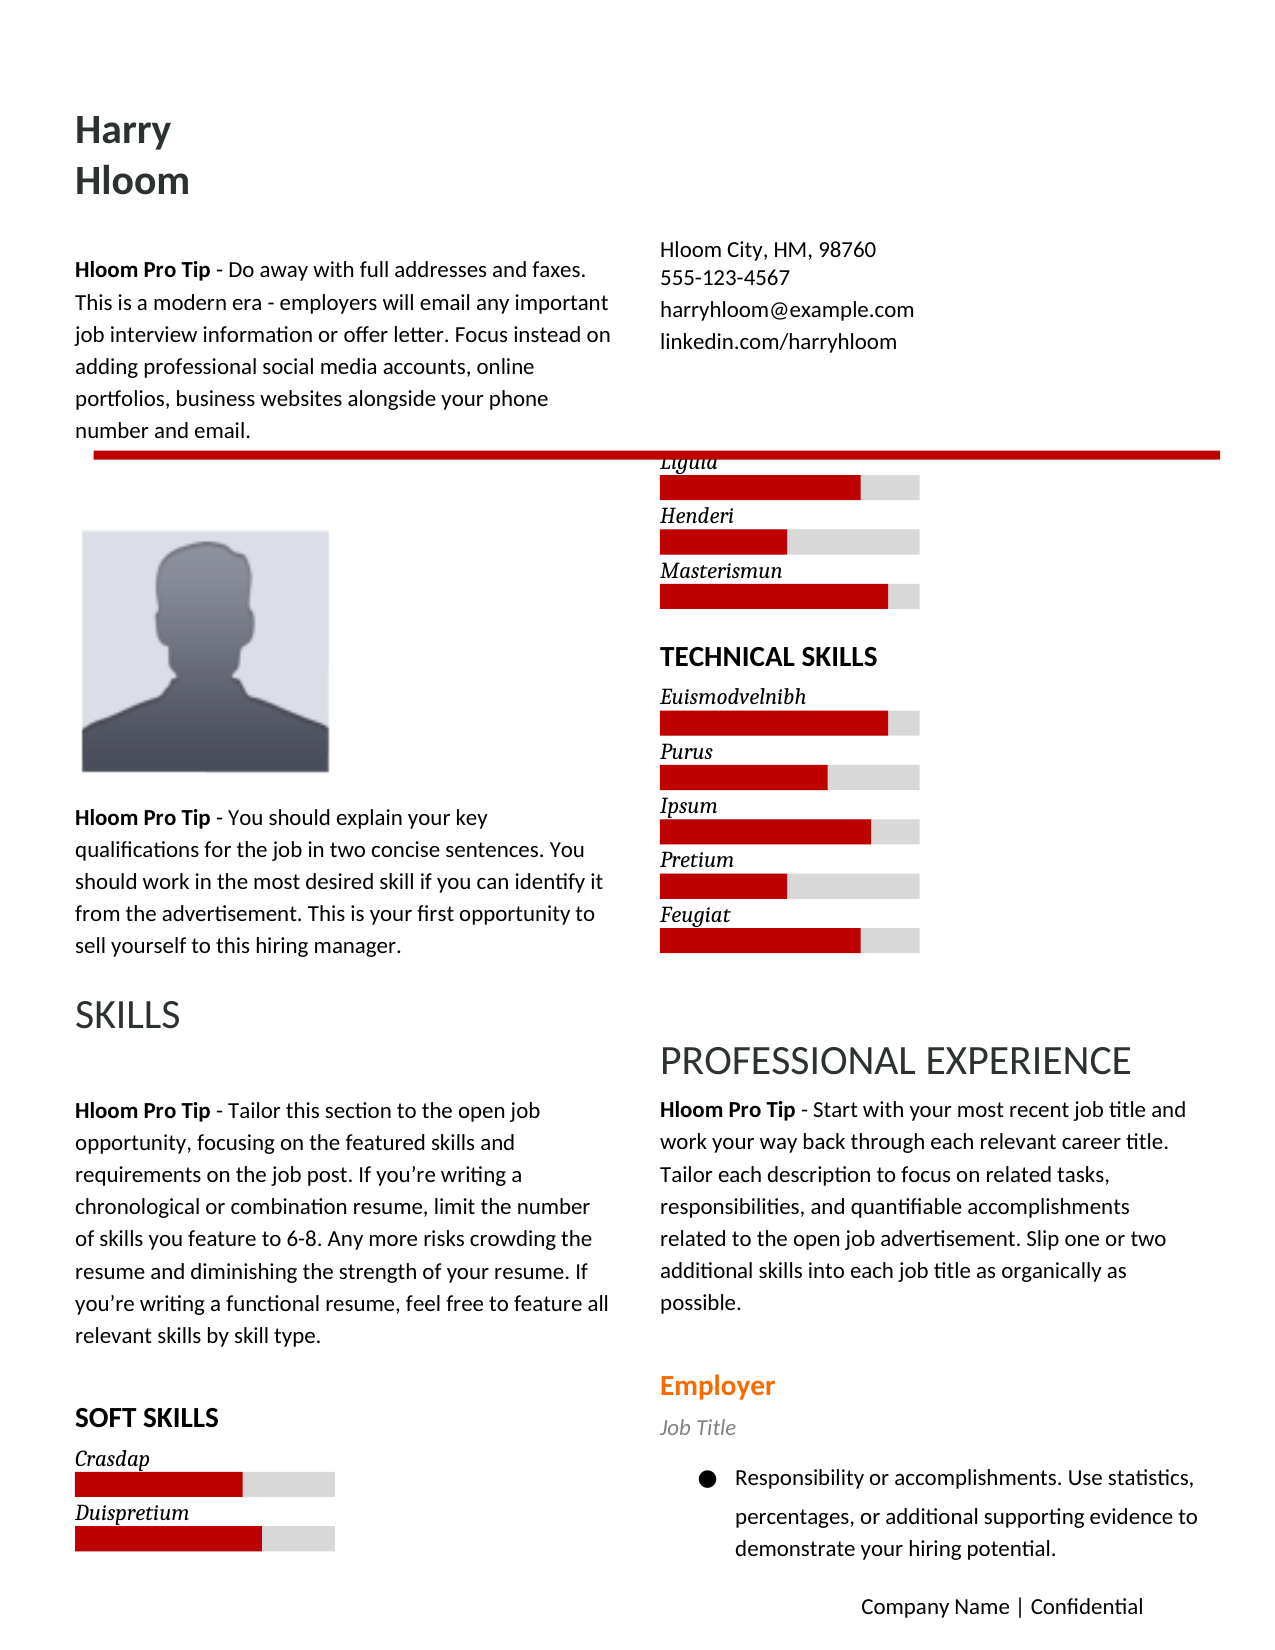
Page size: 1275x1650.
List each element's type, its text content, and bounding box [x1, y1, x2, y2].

text TECHNICAL SKILLS [660, 638, 1200, 674]
text Hloom Pro Tip - Tailor this section to the open job opportunity, focusing on the featured skills and requirements on the job post. If you’re writing a chronological or combination resume, limit the number of skills you feature to 6-8. Any more risks crowding the resume and diminishing the strength of your resume. If you’re writing a functional resume, feel free to feature all relevant skills by skill type. [75, 1096, 615, 1349]
text SKILLS [75, 988, 615, 1039]
text Crasdap [75, 1445, 615, 1472]
text Duispretium [75, 1500, 615, 1526]
text Ligula [660, 460, 1200, 475]
text Hloom City, HM, 98760 [660, 235, 1200, 263]
text Hloom Pro Tip - Do away with full addresses and faxes. This is a modern era - employers will email any important job interview information or offer letter. Focus instead on adding professional social media accounts, online portfolios, business websites alongside your phone number and email. [75, 256, 615, 444]
text Euismodvelnibh [660, 684, 1200, 711]
text Feugiat [660, 902, 1200, 928]
text harryhloom@example.com [660, 295, 1200, 323]
text Pretium [660, 847, 1200, 874]
text SOFT SKILLS [75, 1399, 615, 1435]
list Responsibility or accomplishments. Use statistics, percentages, or additional supporting evidence to demonstrate your hiring potential. [697, 1451, 1200, 1562]
text Employer [660, 1367, 1200, 1402]
text Masterismun [660, 557, 1200, 584]
text Hloom Pro Tip - You should explain your key qualifications for the job in two concise sentences. You should work in the most desired skill if you can identify it from the advertisement. This is your first opportunity to sell yourself to this hiring manager. [75, 803, 615, 959]
text linkedin.com/harryhloom [660, 327, 1200, 355]
text Henderi [660, 503, 1200, 529]
text Harry [75, 103, 615, 154]
text Job Title 2013 [660, 1413, 1200, 1441]
text Ipsum [660, 793, 1200, 819]
text 555-123-4567 [660, 263, 1200, 291]
picture [75, 525, 335, 778]
text Purus [660, 738, 1200, 765]
text Hloom [75, 154, 615, 205]
text PROFESSIONAL EXPERIENCE [660, 1034, 1200, 1085]
text Hloom Pro Tip - Start with your most recent job title and work your way back through each relevant career title. Tailor each description to focus on related tasks, responsibilities, and quantifiable accomplishments related to the open job advertisement. Slip one or two additional skills into each job title as organically as possible. [660, 1095, 1200, 1316]
